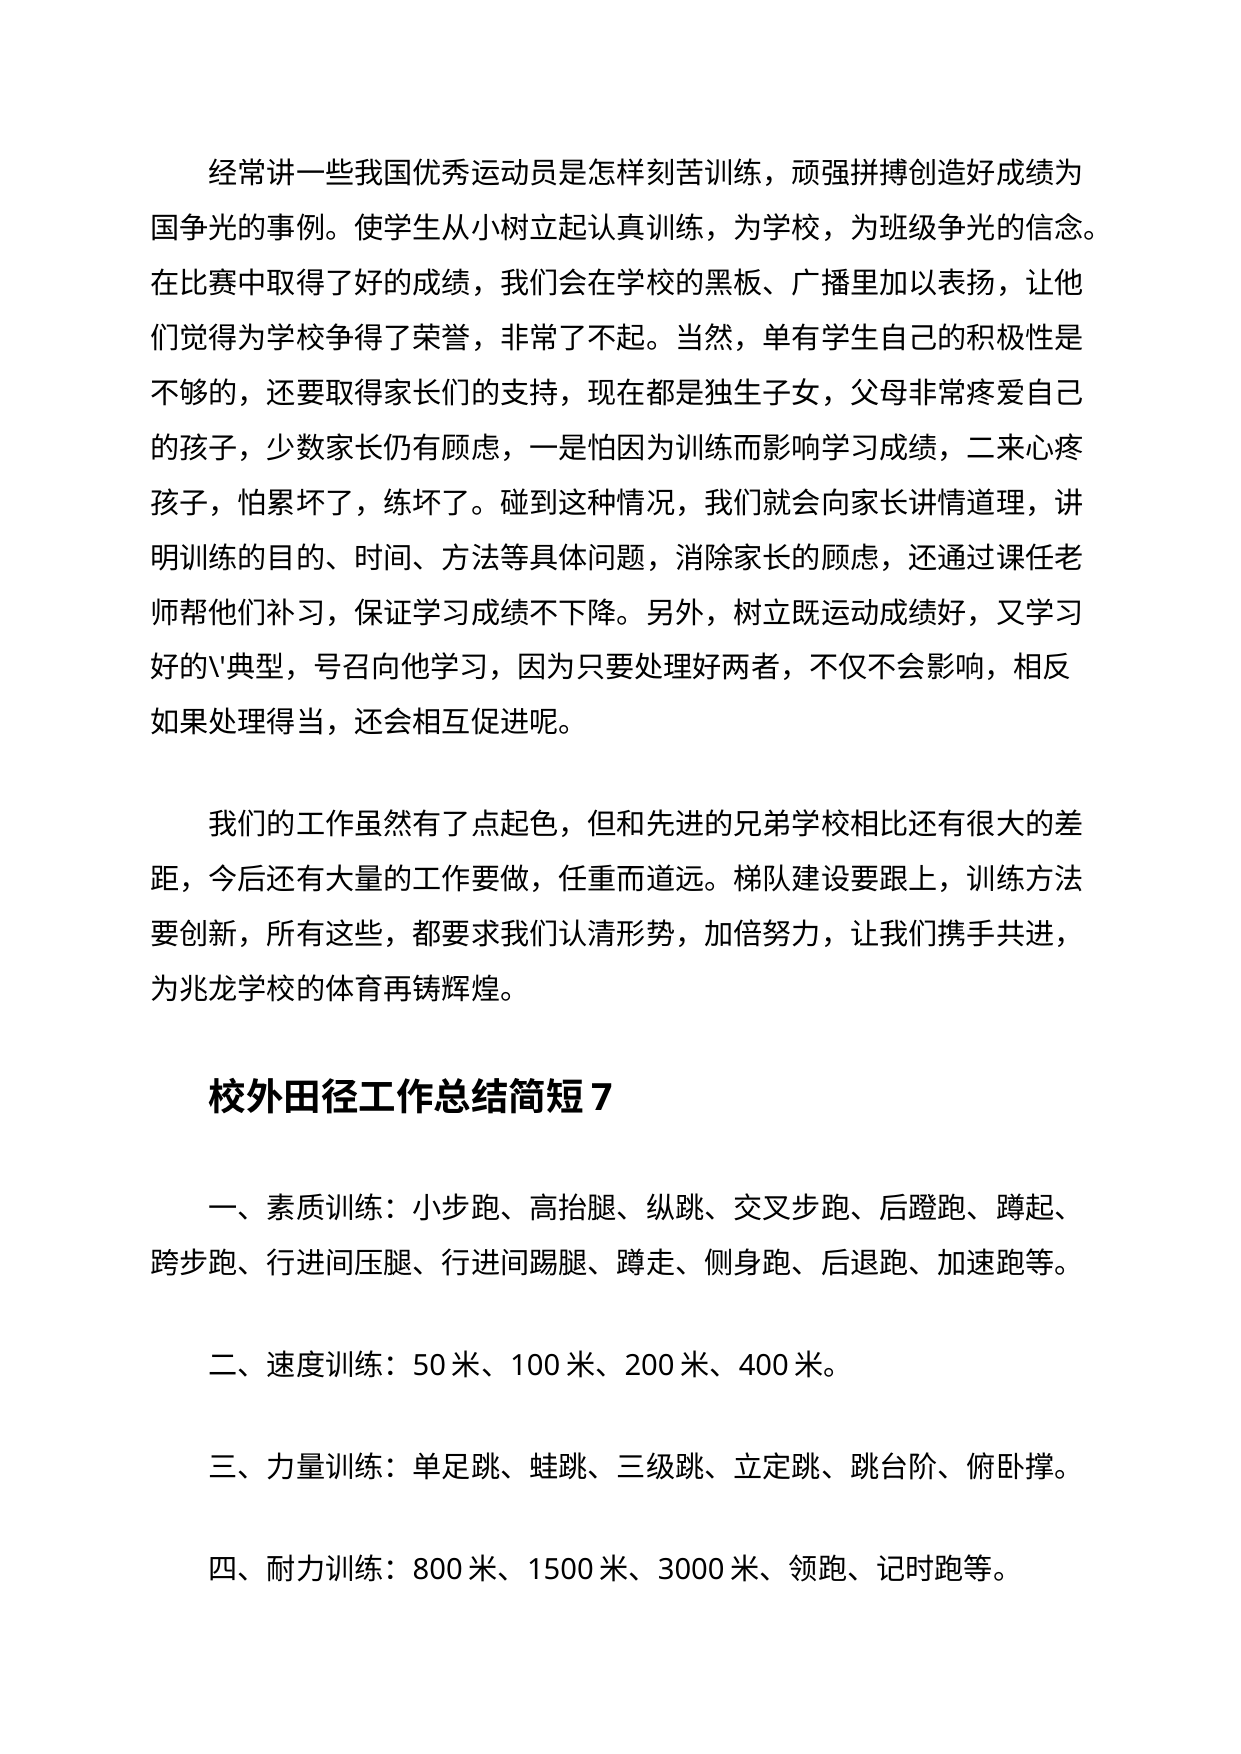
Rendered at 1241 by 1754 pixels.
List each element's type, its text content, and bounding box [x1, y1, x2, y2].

text 四、耐力训练：800米、1500米、3000米、领跑、记时跑等。 [150, 1545, 1090, 1588]
text 二、速度训练：50米、100米、200米、400米。 [150, 1342, 1090, 1384]
text 经常讲一些我国优秀运动员是怎样刻苦训练，顽强拼搏创造好成绩为国争光的事例。使学生从小树立起认真训练，为学校，为班级争光的信念。在比赛中取得了好的成绩，我们会在学校的黑板、广播里加以表扬，让他们觉得为学校争得了荣誉，非常了不起。当然，单有学生自己的积极性是不够的，还要取得家长们的支持，现在都是独生子女，父母非常疼爱自己的孩子，少数家长仍有顾虑，一是怕因为训练而影响学习成绩，二来心疼孩子，怕累坏了，练坏了。碰到这种情况，我们就会向家长讲情道理，讲明训练的目的、时间、方法等具体问题，消除家长的顾虑，还通过课任老师帮他们补习，保证学习成绩不下降。另外，树立既运动成绩好，又学习好的\'典型，号召向他学习，因为只要处理好两者，不仅不会影响，相反如果处理得当，还会相互促进呢。 [150, 150, 1090, 741]
text 校外田径工作总结简短7 [150, 1067, 1090, 1122]
text 我们的工作虽然有了点起色，但和先进的兄弟学校相比还有很大的差距，今后还有大量的工作要做，任重而道远。梯队建设要跟上，训练方法要创新，所有这些，都要求我们认清形势，加倍努力，让我们携手共进，为兆龙学校的体育再铸辉煌。 [150, 801, 1090, 1008]
text 一、素质训练：小步跑、高抬腿、纵跳、交叉步跑、后蹬跑、蹲起、跨步跑、行进间压腿、行进间踢腿、蹲走、侧身跑、后退跑、加速跑等。 [150, 1185, 1090, 1282]
text 三、力量训练：单足跳、蛙跳、三级跳、立定跳、跳台阶、俯卧撑。 [150, 1443, 1090, 1486]
